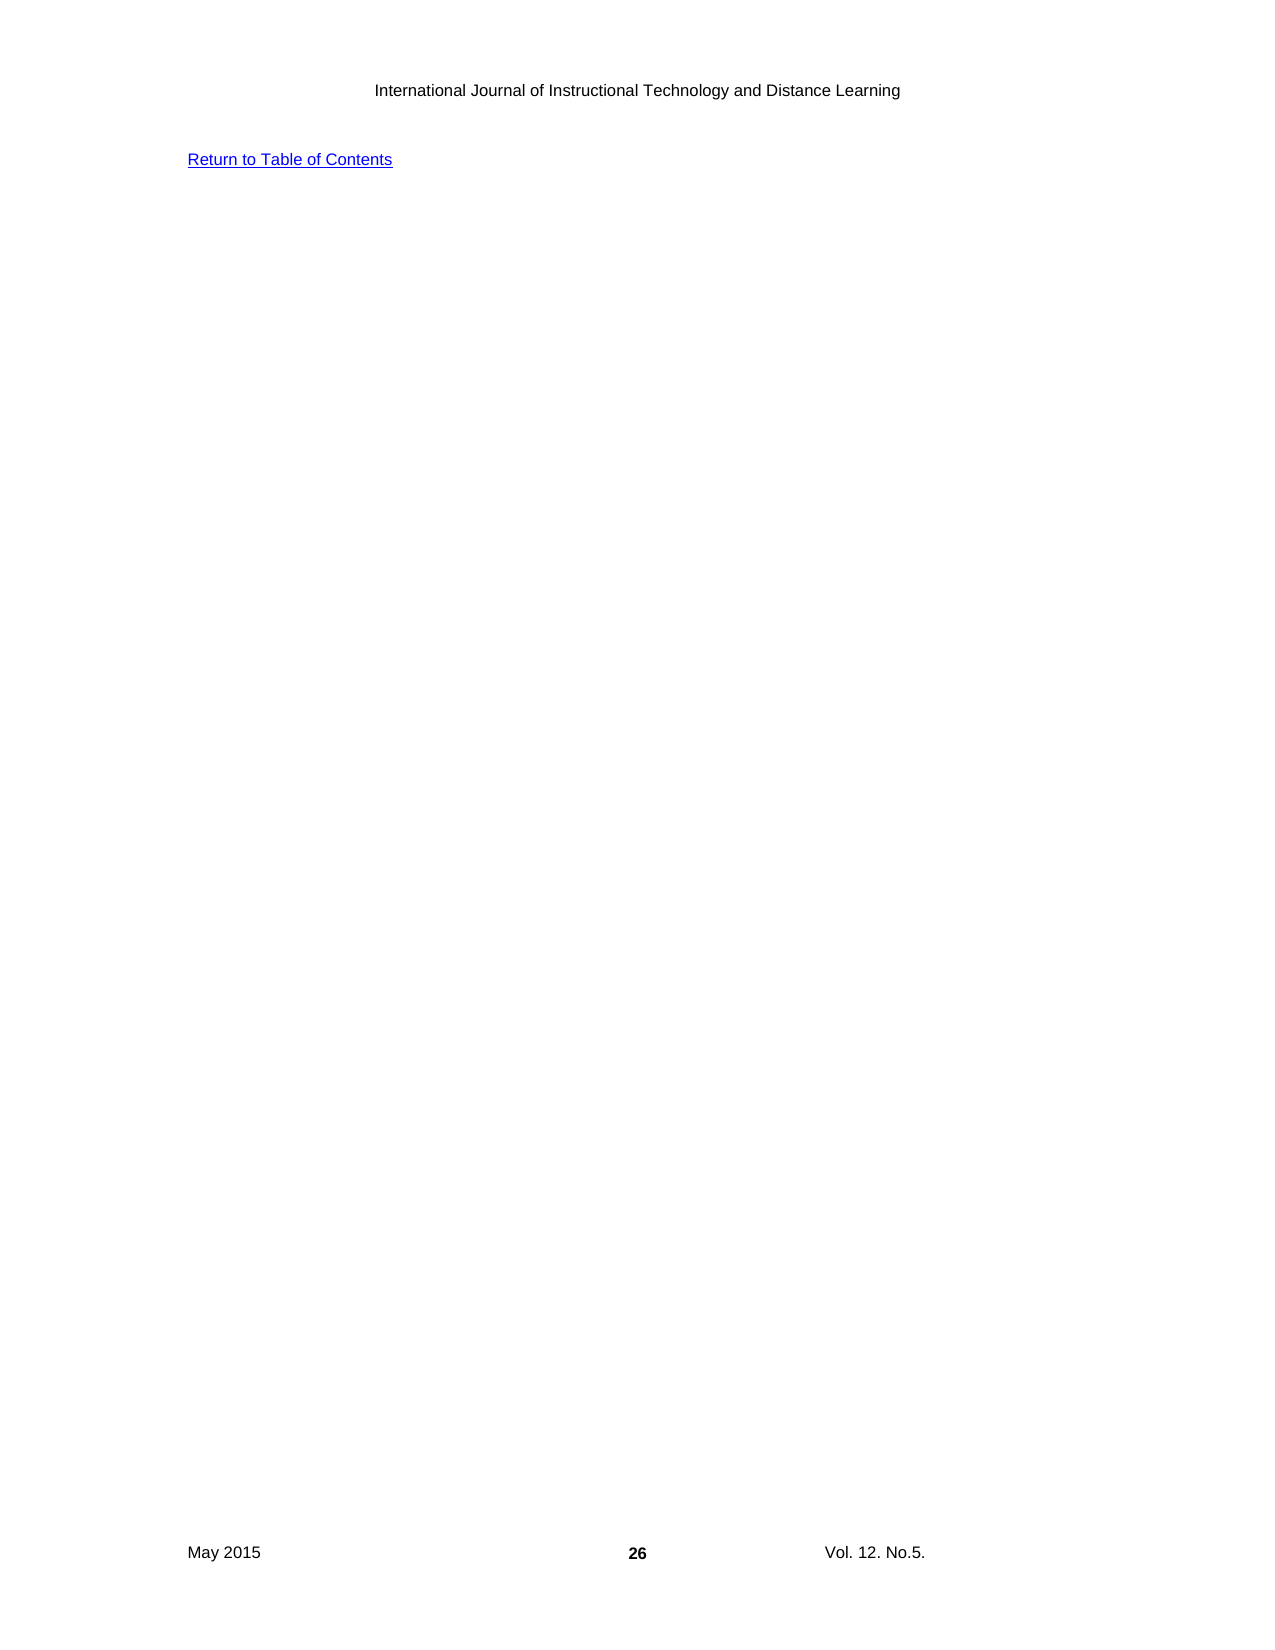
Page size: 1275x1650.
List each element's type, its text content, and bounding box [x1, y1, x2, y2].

text Return to Table of Contents [187, 150, 1087, 169]
